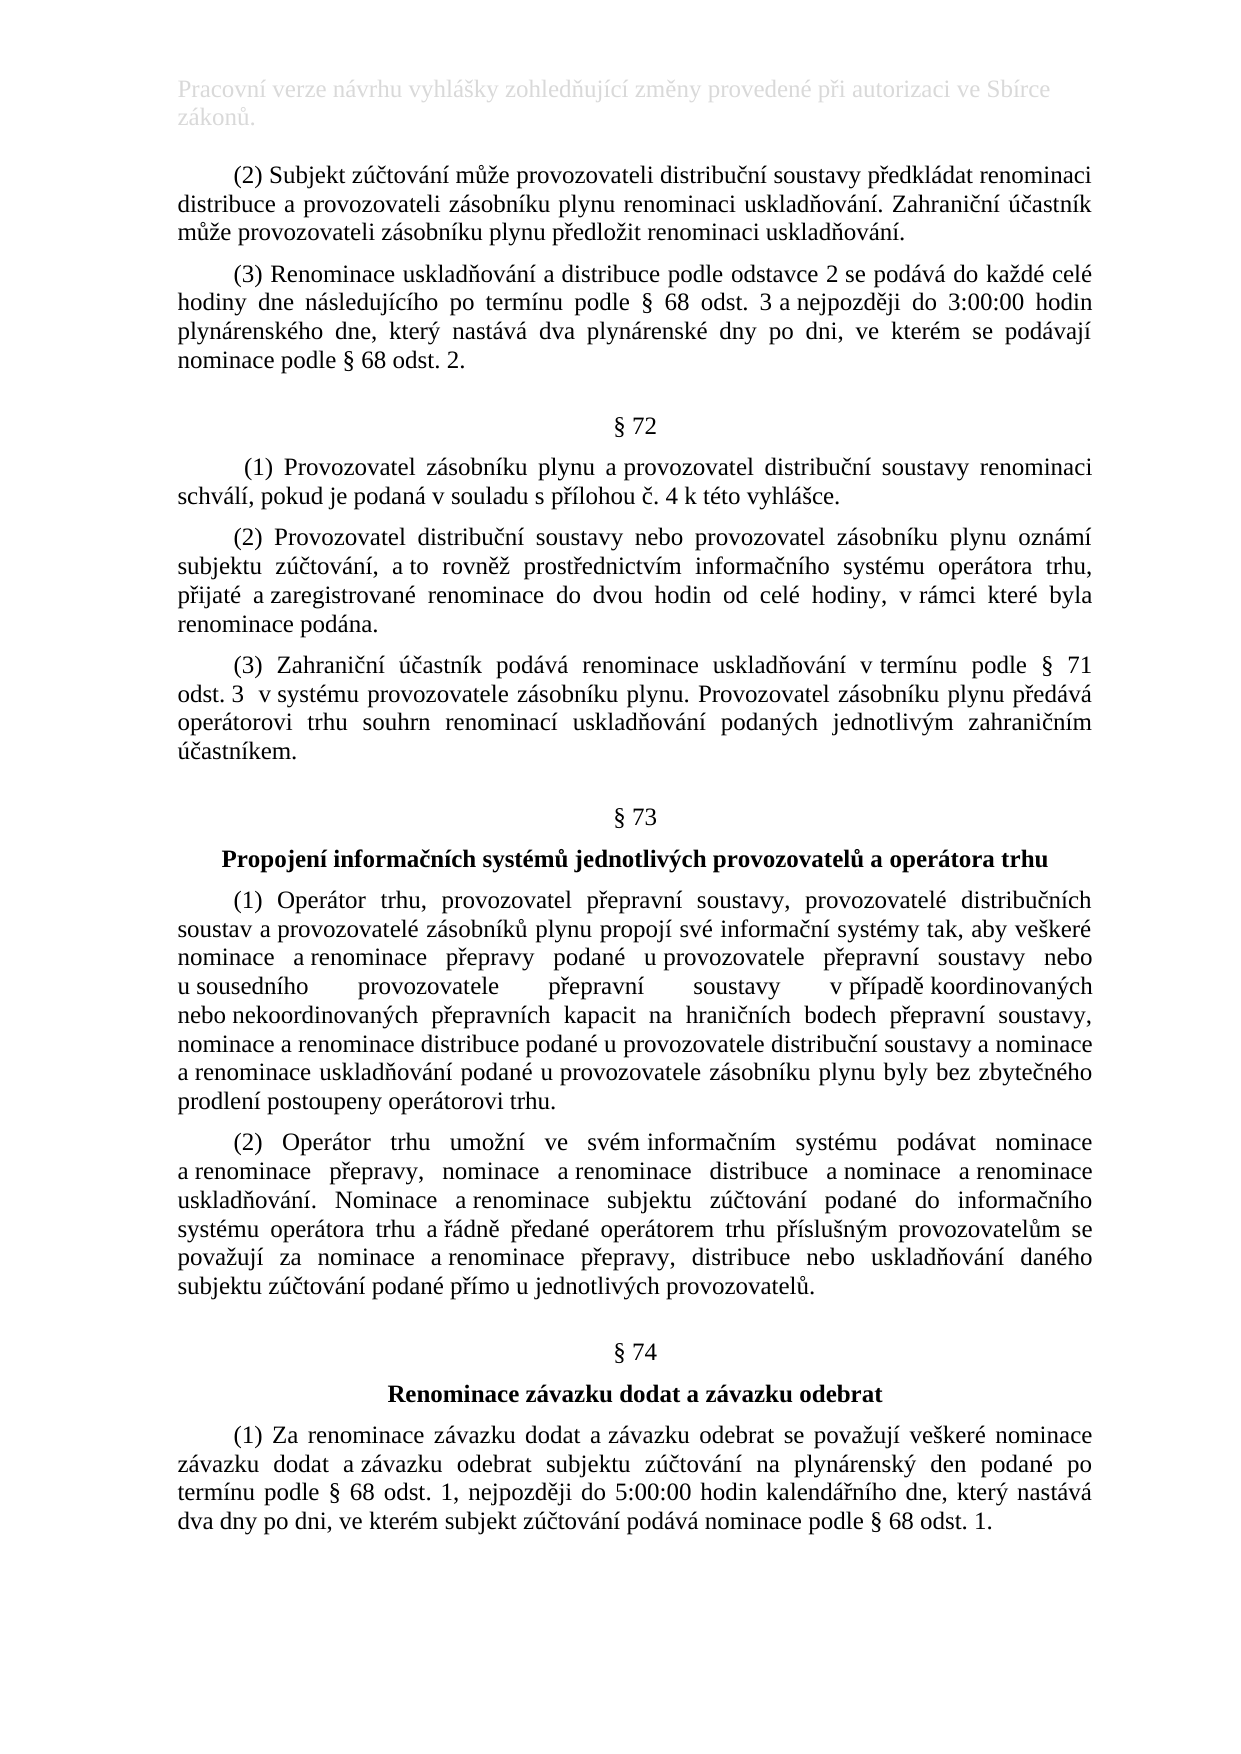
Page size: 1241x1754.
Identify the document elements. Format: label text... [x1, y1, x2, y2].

text (1) Operátor trhu, provozovatel přepravní soustavy, provozovatelé distribučních soustav a provozovatelé zásobníků plynu propojí své informační systémy tak, aby veškeré nominace a renominace přepravy podané u provozovatele přepravní soustavy nebo u sousedního provozovatele přepravní soustavy v případě koordinovaných nebo nekoordinovaných přepravních kapacit na hraničních bodech přepravní soustavy, nominace a renominace distribuce podané u provozovatele distribuční soustavy a nominace a renominace uskladňování podané u provozovatele zásobníku plynu byly bez zbytečného prodlení postoupeny operátorovi trhu. [177, 885, 1093, 1115]
text (1) Provozovatel zásobníku plynu a provozovatel distribuční soustavy renominaci schválí, pokud je podaná v souladu s přílohou č. 4 k této vyhlášce. [177, 452, 1093, 510]
text § 72 [177, 411, 1093, 440]
text (2) Operátor trhu umožní ve svém informačním systému podávat nominace a renominace přepravy, nominace a renominace distribuce a nominace a renominace uskladňování. Nominace a renominace subjektu zúčtování podané do informačního systému operátora trhu a řádně předané operátorem trhu příslušným provozovatelům se považují za nominace a renominace přepravy, distribuce nebo uskladňování daného subjektu zúčtování podané přímo u jednotlivých provozovatelů. [177, 1127, 1093, 1300]
text § 74 [177, 1337, 1093, 1366]
text (2) Provozovatel distribuční soustavy nebo provozovatel zásobníku plynu oznámí subjektu zúčtování, a to rovněž prostřednictvím informačního systému operátora trhu, přijaté a zaregistrované renominace do dvou hodin od celé hodiny, v rámci které byla renominace podána. [177, 522, 1093, 637]
text (3) Renominace uskladňování a distribuce podle odstavce 2 se podává do každé celé hodiny dne následujícího po termínu podle § 68 odst. 3 a nejpozději do 3:00:00 hodin plynárenského dne, který nastává dva plynárenské dny po dni, ve kterém se podávají nominace podle § 68 odst. 2. [177, 259, 1093, 374]
text (2) Subjekt zúčtování může provozovateli distribuční soustavy předkládat renominaci distribuce a provozovateli zásobníku plynu renominaci uskladňování. Zahraniční účastník může provozovateli zásobníku plynu předložit renominaci uskladňování. [177, 160, 1093, 246]
text Renominace závazku dodat a závazku odebrat [177, 1379, 1093, 1407]
text (3) Zahraniční účastník podává renominace uskladňování v termínu podle § 71 odst. 3 v systému provozovatele zásobníku plynu. Provozovatel zásobníku plynu předává operátorovi trhu souhrn renominací uskladňování podaných jednotlivým zahraničním účastníkem. [177, 650, 1093, 765]
text (1) Za renominace závazku dodat a závazku odebrat se považují veškeré nominace závazku dodat a závazku odebrat subjektu zúčtování na plynárenský den podané po termínu podle § 68 odst. 1, nejpozději do 5:00:00 hodin kalendářního dne, který nastává dva dny po dni, ve kterém subjekt zúčtování podává nominace podle § 68 odst. 1. [177, 1420, 1093, 1535]
text Propojení informačních systémů jednotlivých provozovatelů a operátora trhu [177, 844, 1093, 872]
text § 73 [177, 802, 1093, 831]
